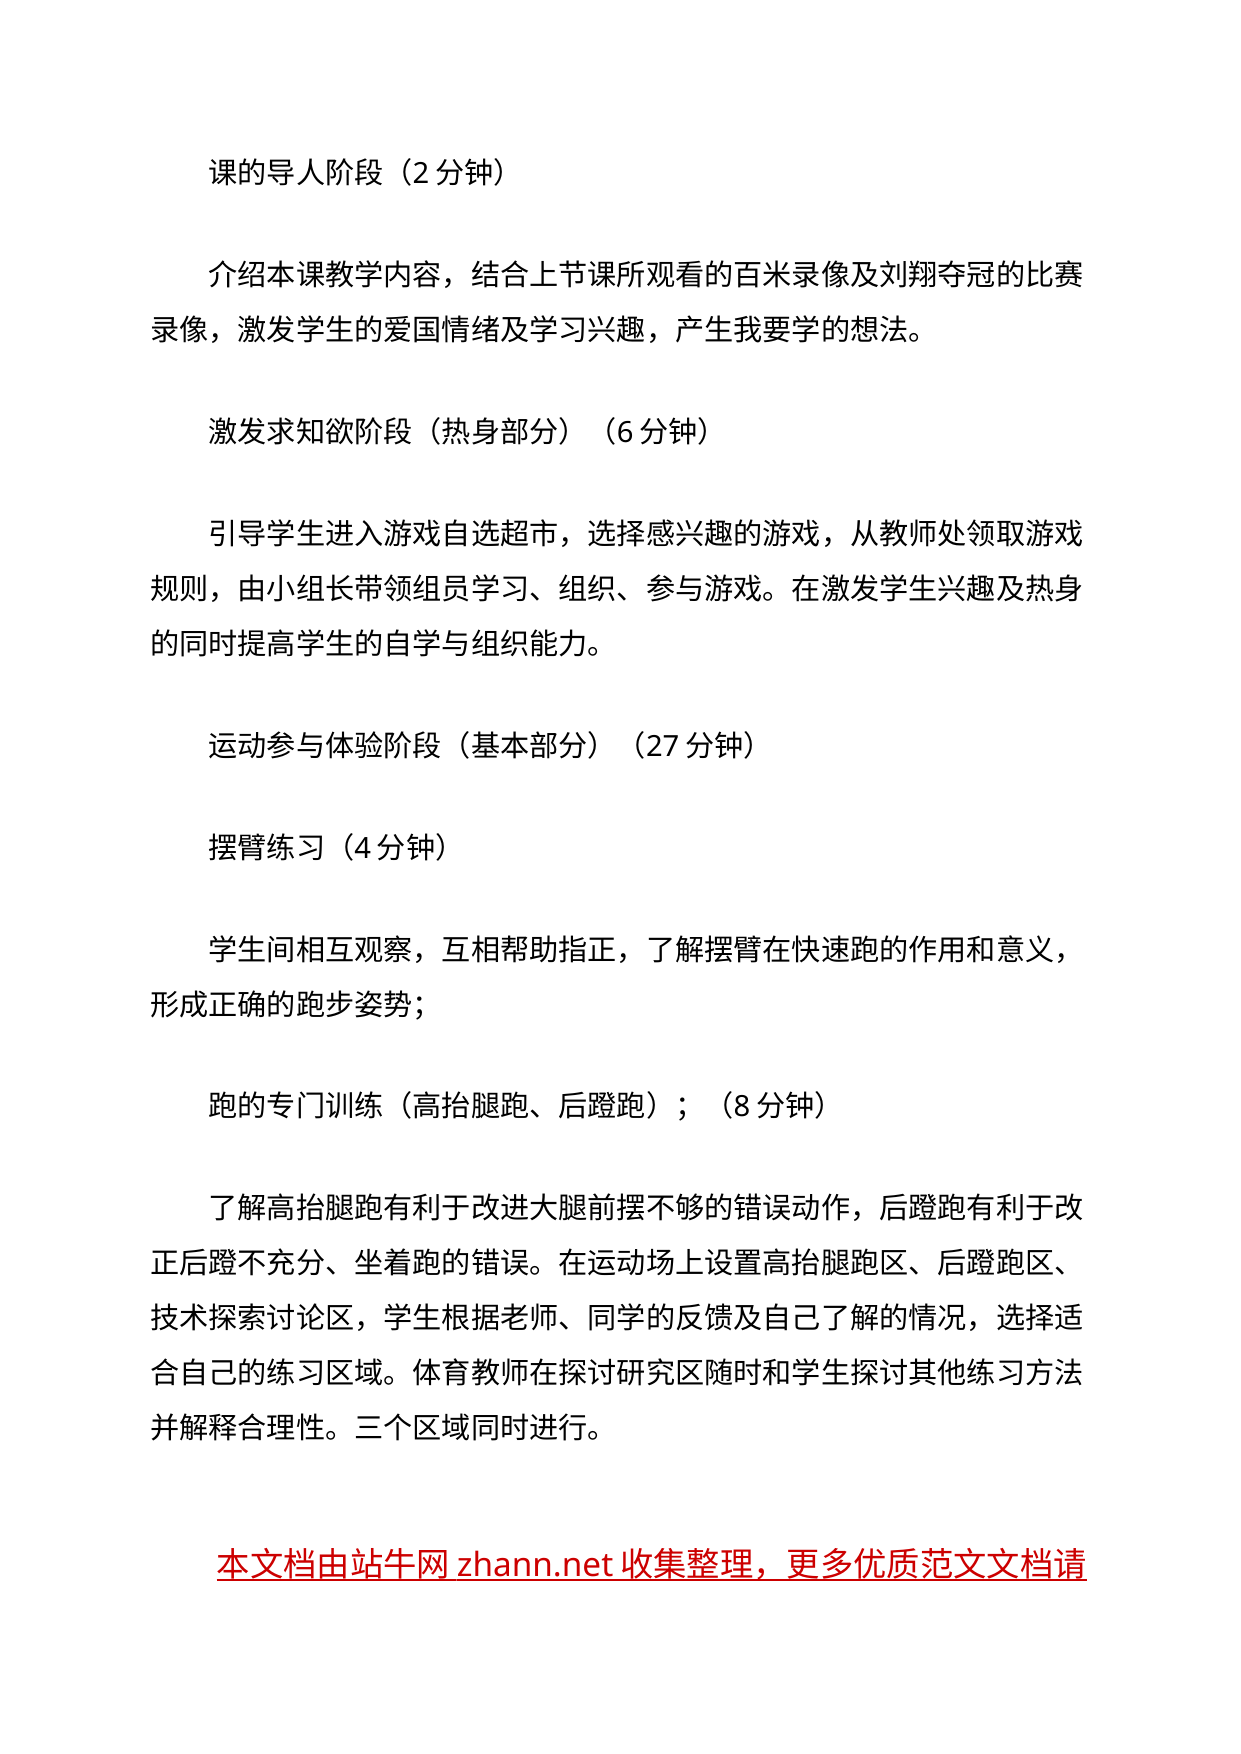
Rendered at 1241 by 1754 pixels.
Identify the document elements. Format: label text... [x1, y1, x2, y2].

text 运动参与体验阶段（基本部分）（27分钟） [150, 722, 1090, 764]
text 学生间相互观察，互相帮助指正，了解摆臂在快速跑的作用和意义，形成正确的跑步姿势； [150, 926, 1090, 1023]
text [150, 1537, 1090, 1586]
text 引导学生进入游戏自选超市，选择感兴趣的游戏，从教师处领取游戏规则，由小组长带领组员学习、组织、参与游戏。在激发学生兴趣及热身的同时提高学生的自学与组织能力。 [150, 511, 1090, 663]
text 激发求知欲阶段（热身部分）（6分钟） [150, 409, 1090, 451]
text 介绍本课教学内容，结合上节课所观看的百米录像及刘翔夺冠的比赛录像，激发学生的爱国情绪及学习兴趣，产生我要学的想法。 [150, 252, 1090, 349]
text 跑的专门训练（高抬腿跑、后蹬跑）；（8分钟） [150, 1083, 1090, 1125]
text 了解高抬腿跑有利于改进大腿前摆不够的错误动作，后蹬跑有利于改正后蹬不充分、坐着跑的错误。在运动场上设置高抬腿跑区、后蹬跑区、技术探索讨论区，学生根据老师、同学的反馈及自己了解的情况，选择适合自己的练习区域。体育教师在探讨研究区随时和学生探讨其他练习方法并解释合理性。三个区域同时进行。 [150, 1185, 1090, 1447]
text 课的导人阶段（2分钟） [150, 150, 1090, 192]
text 摆臂练习（4分钟） [150, 824, 1090, 867]
